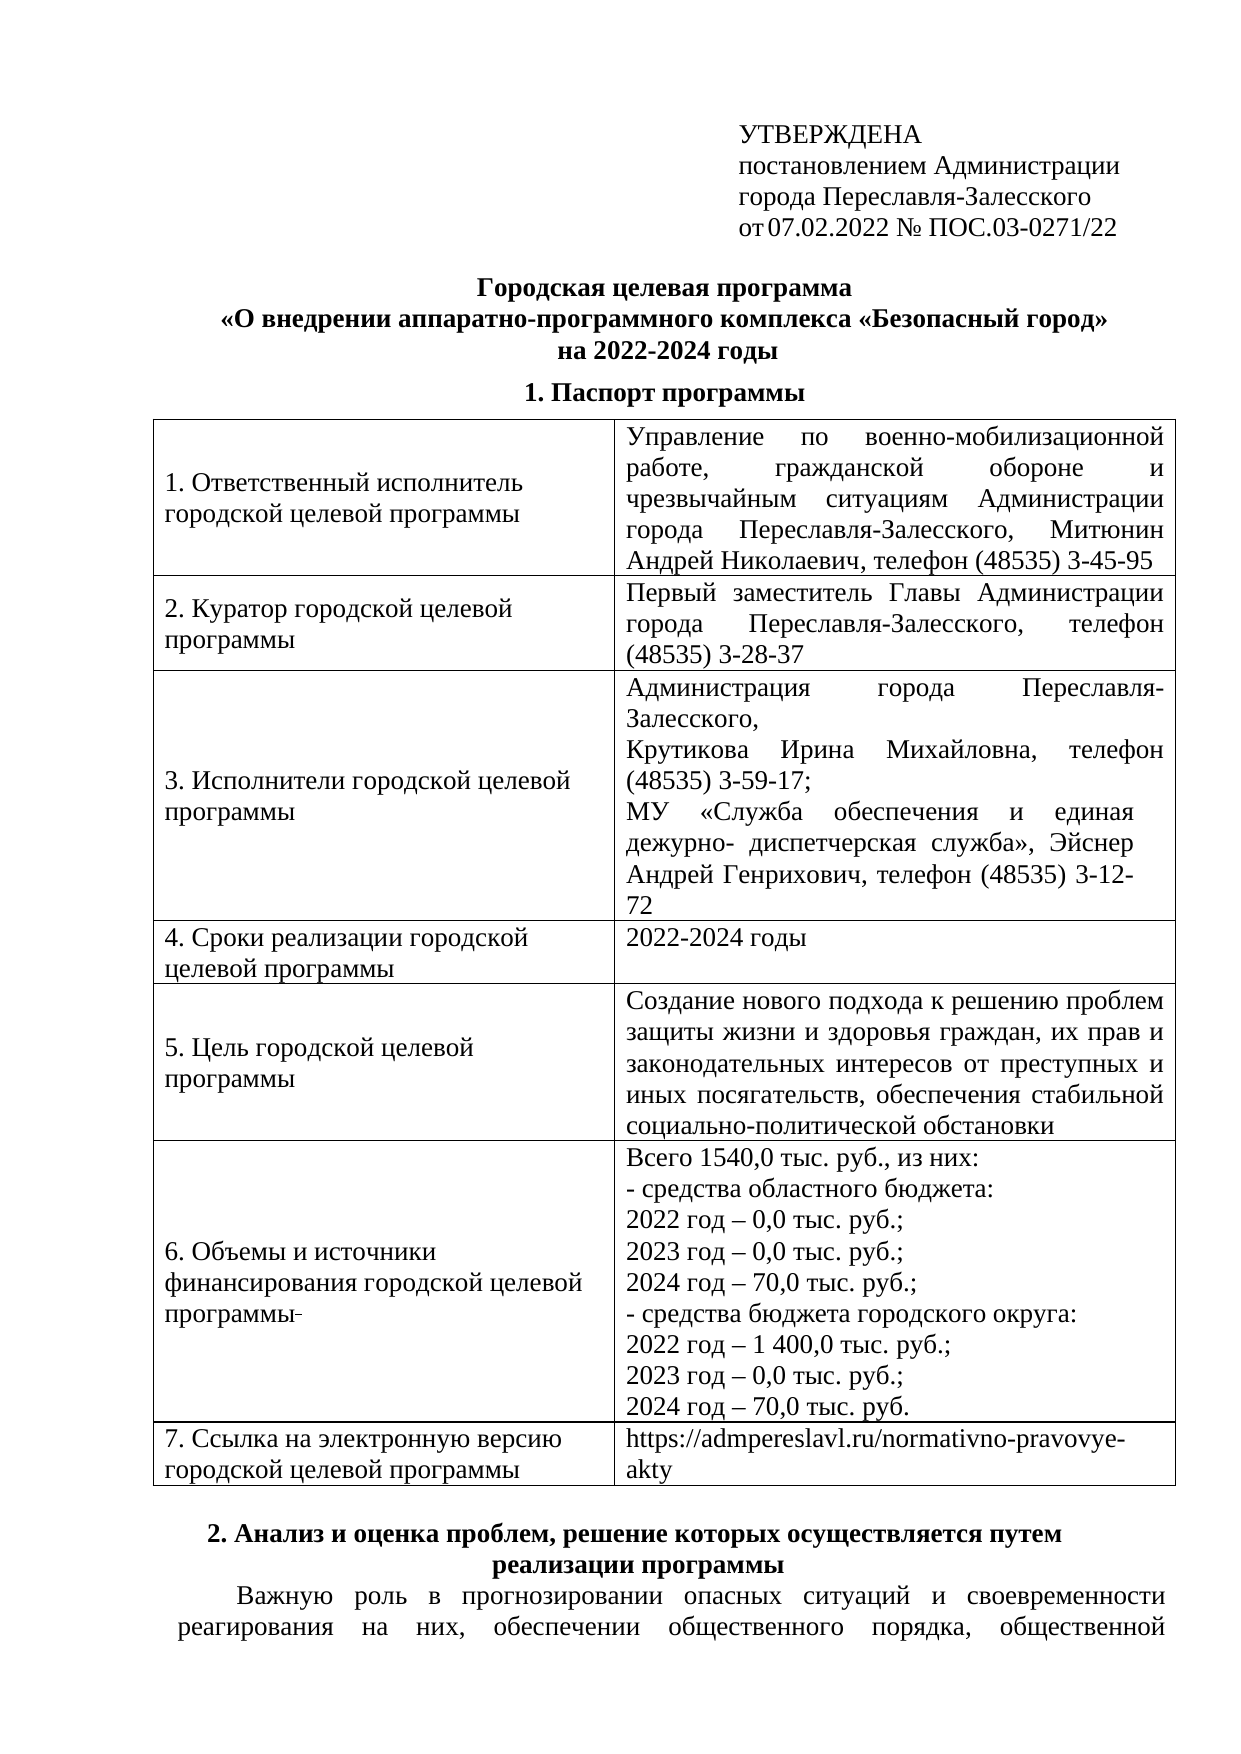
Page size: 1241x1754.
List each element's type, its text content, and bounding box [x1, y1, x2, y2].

subtitle 2. Анализ и оценка проблем, решение которых осуществляется путем [118, 1517, 1152, 1548]
table_cell Первый заместитель Главы Администрации города Переславля-Залесского, телефон (48535) 3-28-37 [615, 576, 1175, 670]
table_header 1. Ответственный исполнитель городской целевой программы [154, 420, 614, 575]
text постановлением Администрации города Переславля-Залесского [738, 149, 1152, 212]
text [177, 1579, 1167, 1642]
table_cell 2. Куратор городской целевой программы [154, 576, 614, 670]
table_cell 2022-2024 годы [615, 921, 1175, 983]
text УТВЕРЖДЕНА [738, 118, 1152, 149]
table_cell Администрация города Переславля-Залесского, Крутикова Ирина Михайловна, телефон (48535) 3-59-17; МУ «Служба обеспечения и единая дежурно- диспетчерская служба», Эйснер Андрей Генрихович, телефон (48535) 3-12-72 [615, 671, 1175, 920]
table_cell 4. Сроки реализации городской целевой программы [154, 921, 614, 983]
table_cell Всего 1540,0 тыс. руб., из них: - средства областного бюджета: 2022 год – 0,0 тыс. руб.; 2023 год – 0,0 тыс. руб.; 2024 год – 70,0 тыс. руб.; - средства бюджета городского округа: 2022 год – 1 400,0 тыс. руб.; 2023 год – 0,0 тыс. руб.; 2024 год – 70,0 тыс. руб. [615, 1141, 1175, 1421]
table_cell 3. Исполнители городской целевой программы [154, 671, 614, 920]
text «О внедрении аппаратно-программного комплекса «Безопасный город» [177, 303, 1152, 334]
text Городская целевая программа [177, 271, 1152, 303]
table_header Управление по военно-мобилизационной работе, гражданской обороне и чрезвычайным ситуациям Администрации города Переславля-Залесского, Митюнин Андрей Николаевич, телефон (48535) 3-45-95 [615, 420, 1175, 575]
text на 2022-2024 годы [177, 334, 1152, 365]
table_cell 7. Ссылка на электронную версию городской целевой программы [154, 1423, 614, 1485]
table_cell https://admpereslavl.ru/normativno-pravovye-akty [615, 1423, 1175, 1485]
table_cell Создание нового подхода к решению проблем защиты жизни и здоровья граждан, их прав и законодательных интересов от преступных и иных посягательств, обеспечения стабильной социально-политической обстановки [615, 984, 1175, 1140]
table_cell 5. Цель городской целевой программы [154, 984, 614, 1140]
table_cell 6. Объемы и источники финансирования городской целевой программы [154, 1141, 614, 1421]
text 1. Паспорт программы [177, 376, 1152, 407]
text от 07.02.2022 № ПОС.03-0271/22 [738, 212, 1152, 243]
subtitle реализации программы [118, 1548, 1152, 1579]
